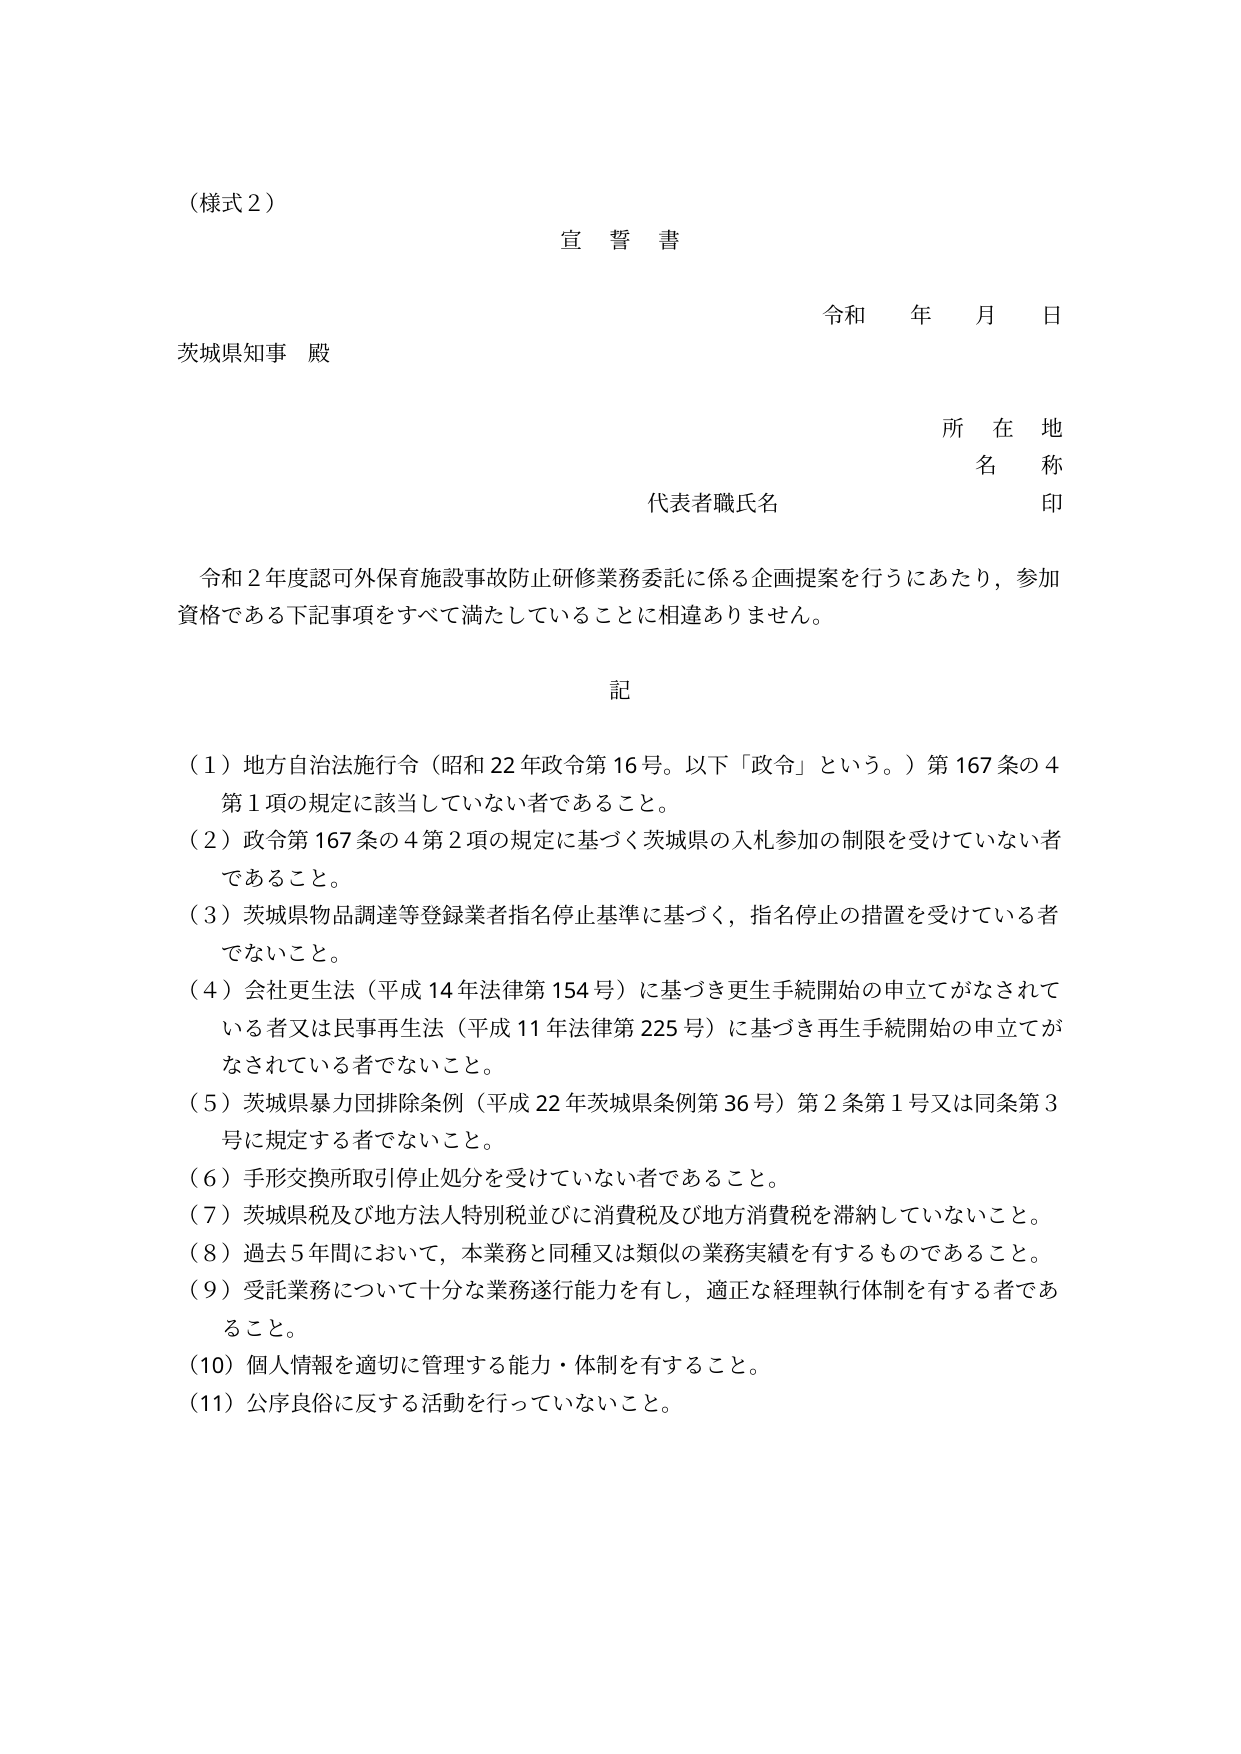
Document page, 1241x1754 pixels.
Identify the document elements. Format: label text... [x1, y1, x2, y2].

text （８）過去５年間において，本業務と同種又は類似の業務実績を有するものであること。 [177, 1233, 1063, 1271]
text 令和２年度認可外保育施設事故防止研修業務委託に係る企画提案を行うにあたり，参加資格である下記事項をすべて満たしていることに相違ありません。 [177, 558, 1063, 633]
text （５）茨城県暴力団排除条例（平成22年茨城県条例第36号）第２条第１号又は同条第３号に規定する者でないこと。 [177, 1083, 1063, 1158]
text 令和 年 月 日 [177, 296, 1063, 333]
text （４）会社更生法（平成14年法律第154号）に基づき更生手続開始の申立てがなされている者又は民事再生法（平成11年法律第225号）に基づき再生手続開始の申立てがなされている者でないこと。 [177, 971, 1063, 1083]
text （２）政令第167条の４第２項の規定に基づく茨城県の入札参加の制限を受けていない者であること。 [177, 821, 1063, 896]
text （様式２） [177, 183, 1063, 221]
text 宣 誓 書 [177, 221, 1063, 258]
text 所 在 地 [177, 408, 1063, 446]
text （11）公序良俗に反する活動を行っていないこと。 [177, 1383, 1063, 1421]
text 茨城県知事 殿 [177, 333, 1063, 371]
text （７）茨城県税及び地方法人特別税並びに消費税及び地方消費税を滞納していないこと。 [177, 1196, 1063, 1233]
text （３）茨城県物品調達等登録業者指名停止基準に基づく，指名停止の措置を受けている者でないこと。 [177, 896, 1063, 971]
text （９）受託業務について十分な業務遂行能力を有し，適正な経理執行体制を有する者であること。 [177, 1271, 1063, 1346]
text 記 [177, 671, 1063, 708]
text （６）手形交換所取引停止処分を受けていない者であること。 [177, 1158, 1063, 1196]
text 名称 [177, 446, 1063, 483]
text （10）個人情報を適切に管理する能力・体制を有すること。 [177, 1346, 1063, 1383]
text 代表者職氏名 印 [177, 483, 1063, 521]
text （１）地方自治法施行令（昭和22年政令第16号。以下「政令」という。）第167条の４第１項の規定に該当していない者であること。 [177, 746, 1063, 821]
